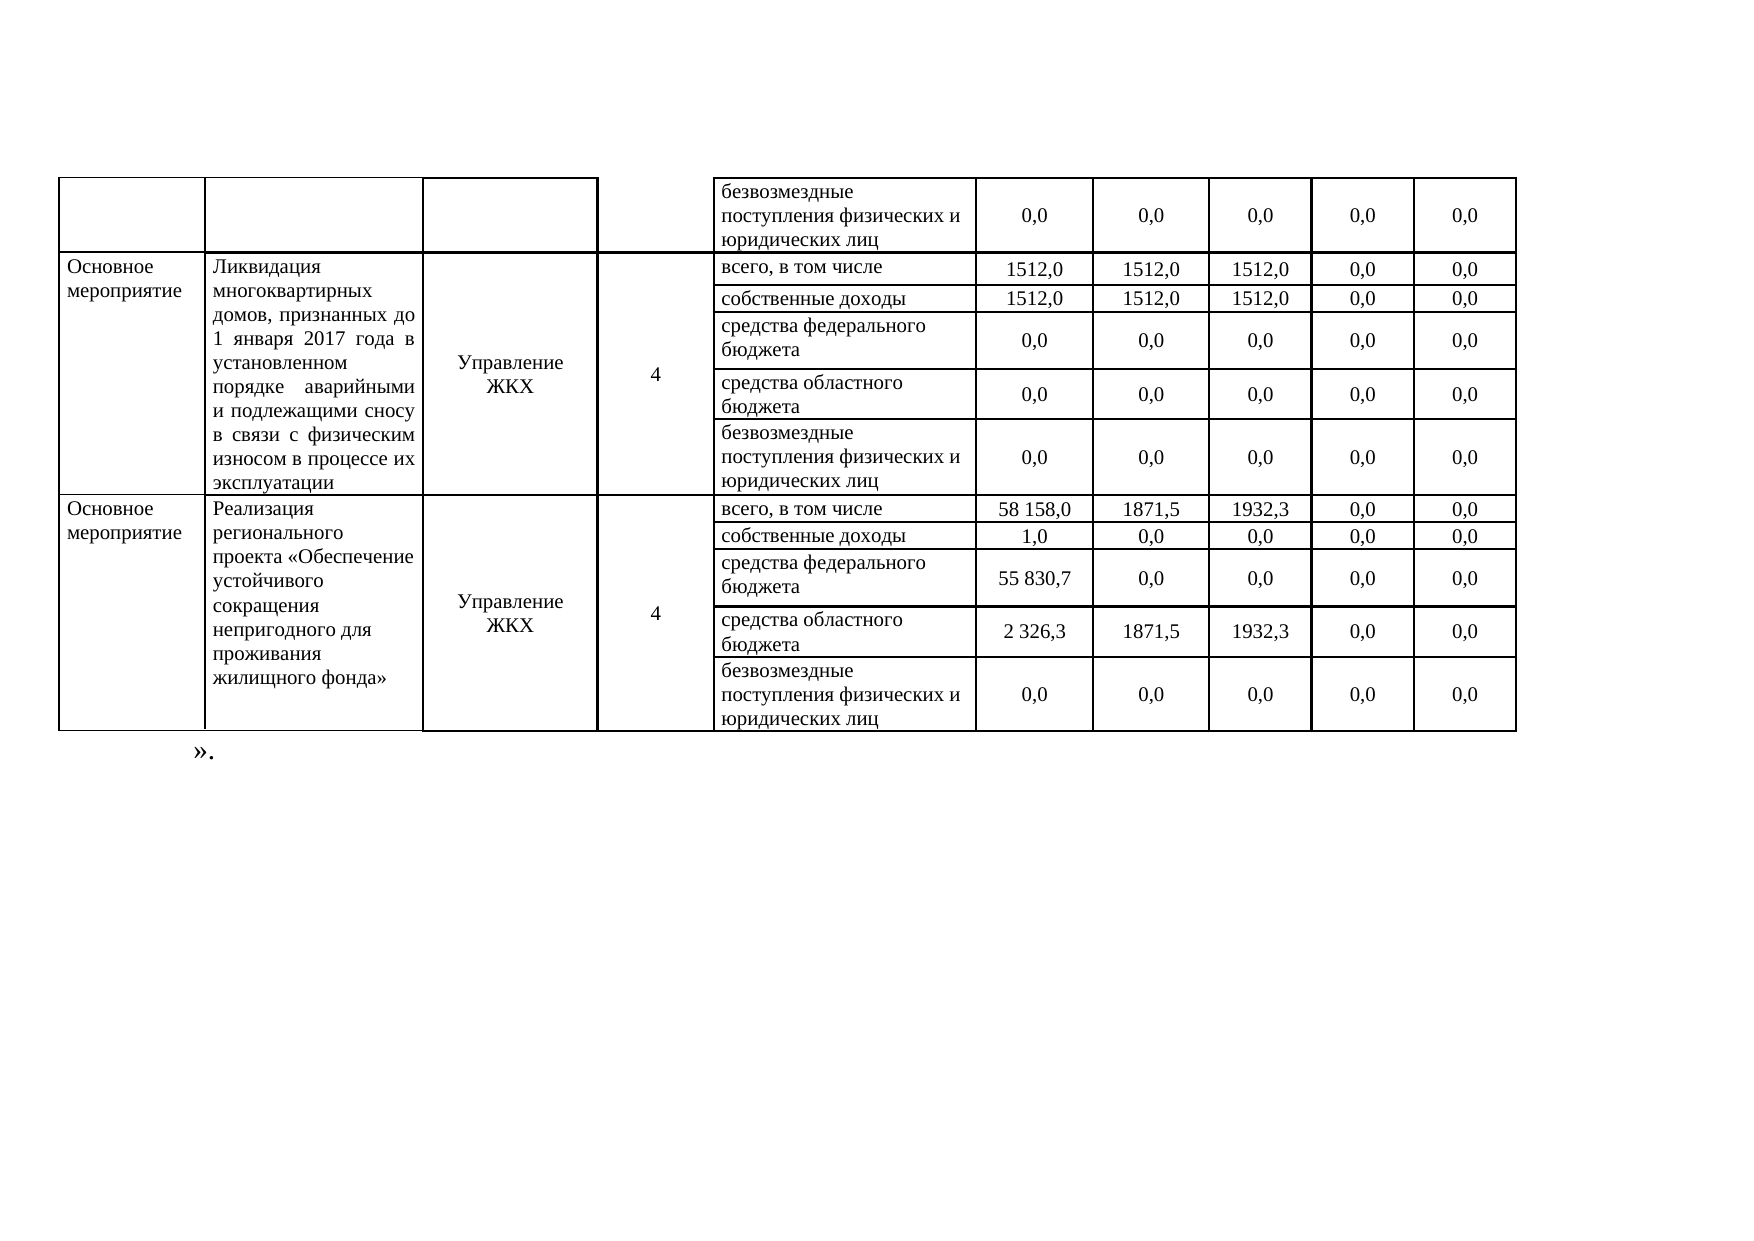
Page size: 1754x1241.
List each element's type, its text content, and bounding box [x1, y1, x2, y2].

table_cell средства областного бюджета [715, 608, 975, 656]
table_cell 0,0 [977, 658, 1092, 730]
table_cell 0,0 [1313, 608, 1413, 656]
table_cell 0,0 [1210, 370, 1310, 418]
table_cell 1512,0 [977, 286, 1092, 311]
table_cell 0,0 [1415, 179, 1515, 251]
table_cell 55 830,7 [977, 550, 1092, 605]
table_cell 0,0 [1210, 420, 1310, 494]
table_cell 0,0 [1415, 496, 1515, 521]
table_cell 0,0 [1313, 179, 1413, 251]
table_cell всего, в том числе [715, 254, 975, 284]
table_cell 0,0 [1415, 608, 1515, 656]
table_cell 0,0 [977, 313, 1092, 368]
table_cell 1512,0 [1094, 254, 1208, 284]
table_cell 0,0 [1313, 658, 1413, 730]
table_cell средства федерального бюджета [715, 313, 975, 368]
table_cell средства областного бюджета [715, 370, 975, 418]
table_cell Ликвидация многоквартирных домов, признанных до 1 января 2017 года в установленном порядке аварийными и подлежащими сносу в связи с физическим износом в процессе их эксплуатации [206, 254, 422, 494]
table_cell 0,0 [1094, 313, 1208, 368]
table_cell собственные доходы [715, 286, 975, 311]
table_cell 58 158,0 [977, 496, 1092, 521]
table_cell 0,0 [1094, 550, 1208, 605]
table_cell 4 [599, 254, 713, 494]
table_cell 0,0 [1210, 313, 1310, 368]
table_cell 1512,0 [1210, 286, 1310, 311]
table_cell 0,0 [977, 370, 1092, 418]
table_cell 0,0 [1313, 550, 1413, 605]
table_cell безвозмездные поступления физических и юридических лиц [715, 420, 975, 494]
table_cell 0,0 [1415, 254, 1515, 284]
table_cell 1512,0 [977, 254, 1092, 284]
table_cell 0,0 [1313, 286, 1413, 311]
table_cell 0,0 [1313, 523, 1413, 548]
table_cell 4 [599, 496, 713, 730]
table_cell Реализация регионального проекта «Обеспечение устойчивого сокращения непригодного для проживания жилищного фонда» [205, 496, 422, 730]
table_cell 0,0 [1313, 313, 1413, 368]
table_cell 1,0 [977, 523, 1092, 548]
table_cell 1512,0 [1094, 286, 1208, 311]
table_cell 0,0 [977, 179, 1092, 251]
table_cell 1512,0 [1210, 254, 1310, 284]
table_cell 0,0 [1210, 550, 1310, 605]
table_cell 0,0 [1415, 313, 1515, 368]
table_cell Управление ЖКХ [424, 496, 596, 730]
table_cell средства федерального бюджета [715, 550, 975, 605]
table_cell 0,0 [1094, 523, 1208, 548]
table_cell всего, в том числе [715, 496, 975, 521]
table_cell 0,0 [1415, 286, 1515, 311]
table_cell 0,0 [977, 420, 1092, 494]
table_cell безвозмездные поступления физических и юридических лиц [715, 179, 975, 251]
table_cell 0,0 [1313, 370, 1413, 418]
table_cell 0,0 [1210, 179, 1310, 251]
table_cell Управление ЖКХ [424, 254, 596, 494]
table_cell 0,0 [1313, 420, 1413, 494]
table_cell 0,0 [1094, 420, 1208, 494]
table_cell 0,0 [1415, 550, 1515, 605]
table_cell Основное мероприятие [60, 253, 204, 494]
table_cell 2 326,3 [977, 608, 1092, 656]
table_cell 0,0 [1210, 658, 1310, 730]
table_cell 0,0 [1313, 496, 1413, 521]
table_cell 0,0 [1415, 658, 1515, 730]
table_cell 0,0 [1094, 179, 1208, 251]
table_cell 1871,5 [1094, 496, 1208, 521]
table_cell Основное мероприятие [60, 495, 205, 730]
table_cell 0,0 [1415, 370, 1515, 418]
table_cell 0,0 [1094, 658, 1208, 730]
table_cell собственные доходы [715, 523, 975, 548]
table_cell 1871,5 [1094, 608, 1208, 656]
table_cell 0,0 [1313, 254, 1413, 284]
table_cell 0,0 [1094, 370, 1208, 418]
table_cell безвозмездные поступления физических и юридических лиц [715, 658, 975, 730]
table_cell 0,0 [1415, 420, 1515, 494]
list ». [193, 732, 1636, 765]
table_cell 0,0 [1210, 523, 1310, 548]
table_cell 1932,3 [1210, 608, 1310, 656]
table_cell 0,0 [1415, 523, 1515, 548]
table_cell 1932,3 [1210, 496, 1310, 521]
